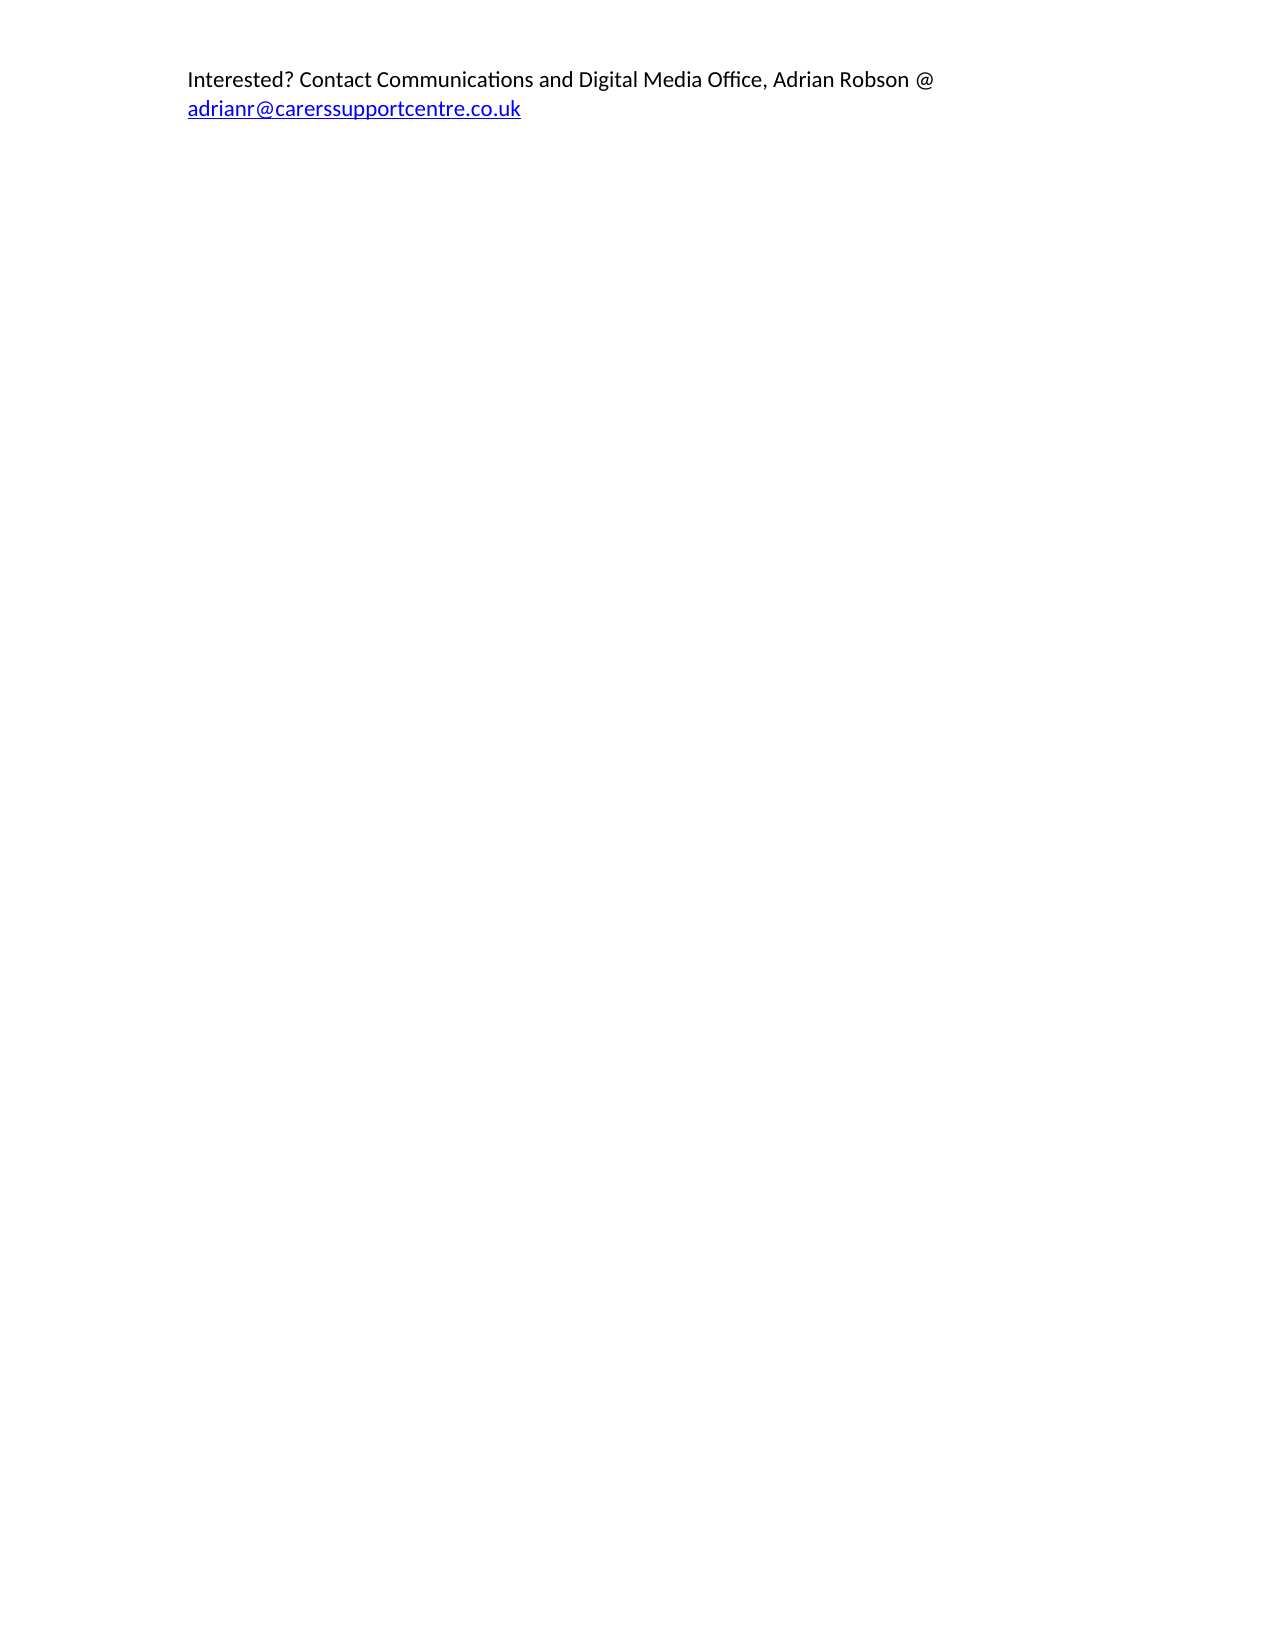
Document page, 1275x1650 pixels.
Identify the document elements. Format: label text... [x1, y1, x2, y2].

text Interested? Contact Communications and Digital Media Office, Adrian Robson @ adrianr@carerssupportcentre.co.uk [187, 66, 1162, 122]
